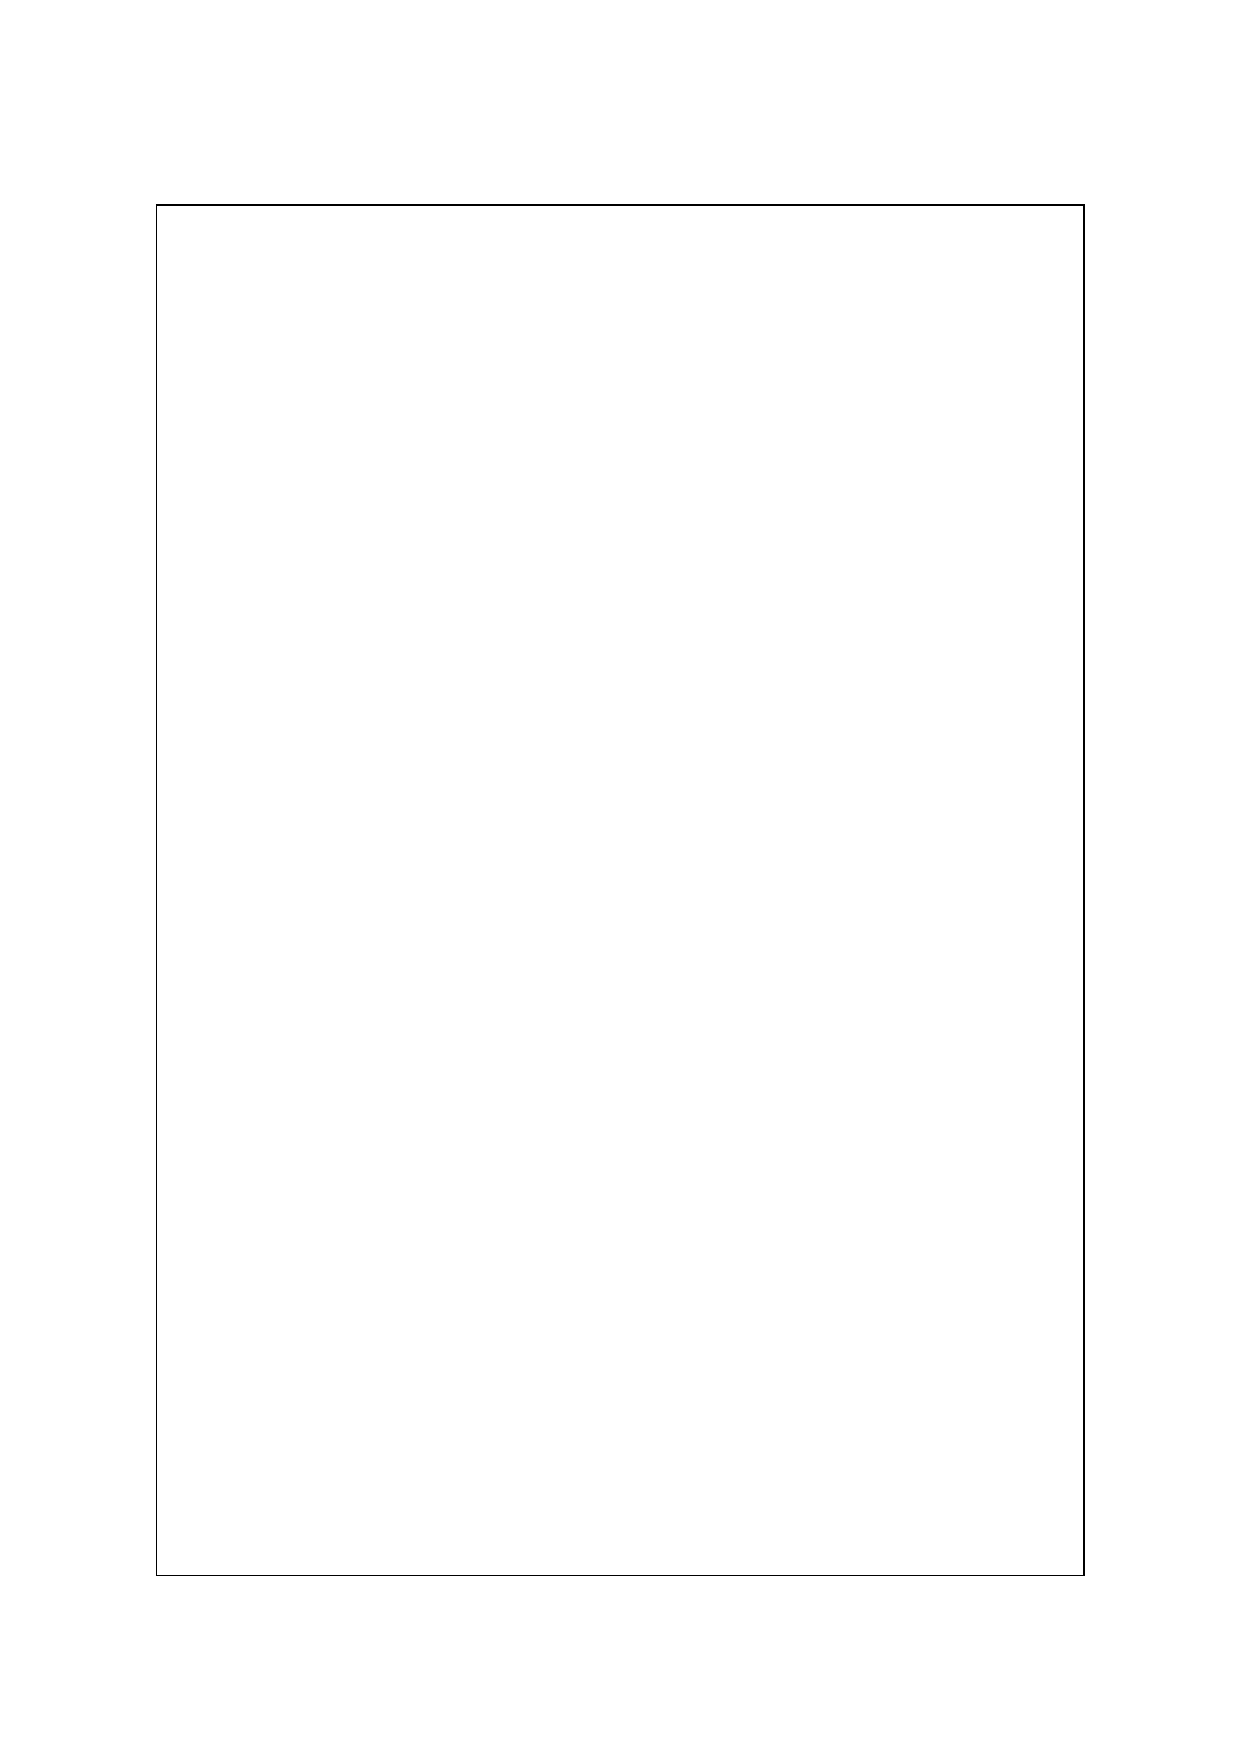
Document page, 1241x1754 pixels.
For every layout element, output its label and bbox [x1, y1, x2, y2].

table_cell [157, 206, 1083, 1574]
